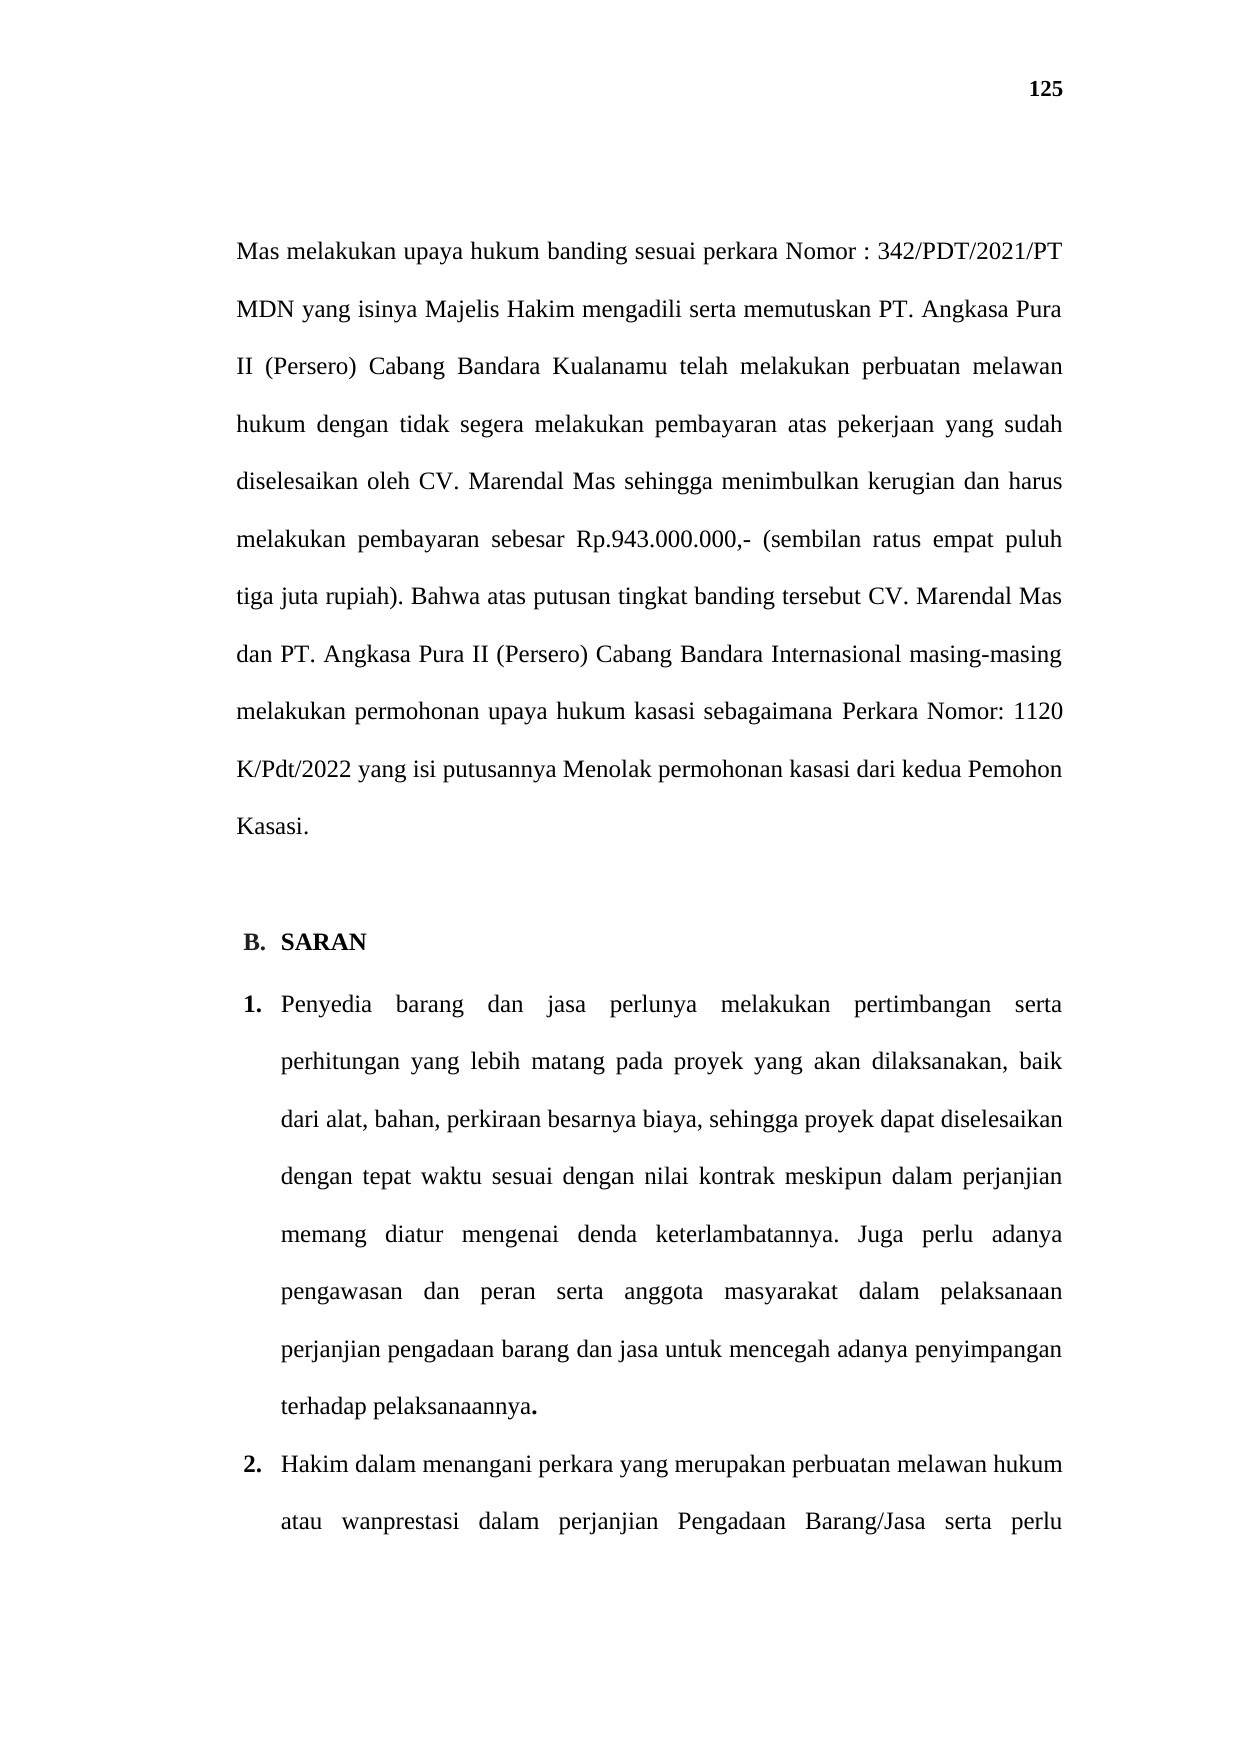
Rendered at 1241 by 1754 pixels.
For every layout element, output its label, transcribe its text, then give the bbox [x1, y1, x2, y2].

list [243, 1449, 1063, 1535]
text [236, 236, 1063, 840]
list SARAN [243, 927, 1063, 956]
list Penyedia barang dan jasa perlunya melakukan pertimbangan serta perhitungan yang lebih matang pada proyek yang akan dilaksanakan, baik dari alat, bahan, perkiraan besarnya biaya, sehingga proyek dapat diselesaikan dengan tepat waktu sesuai dengan nilai kontrak meskipun dalam perjanjian memang diatur mengenai denda keterlambatannya. Juga perlu adanya pengawasan dan peran serta anggota masyarakat dalam pelaksanaan perjanjian pengadaan barang dan jasa untuk mencegah adanya penyimpangan terhadap pelaksanaannya. [243, 989, 1063, 1420]
